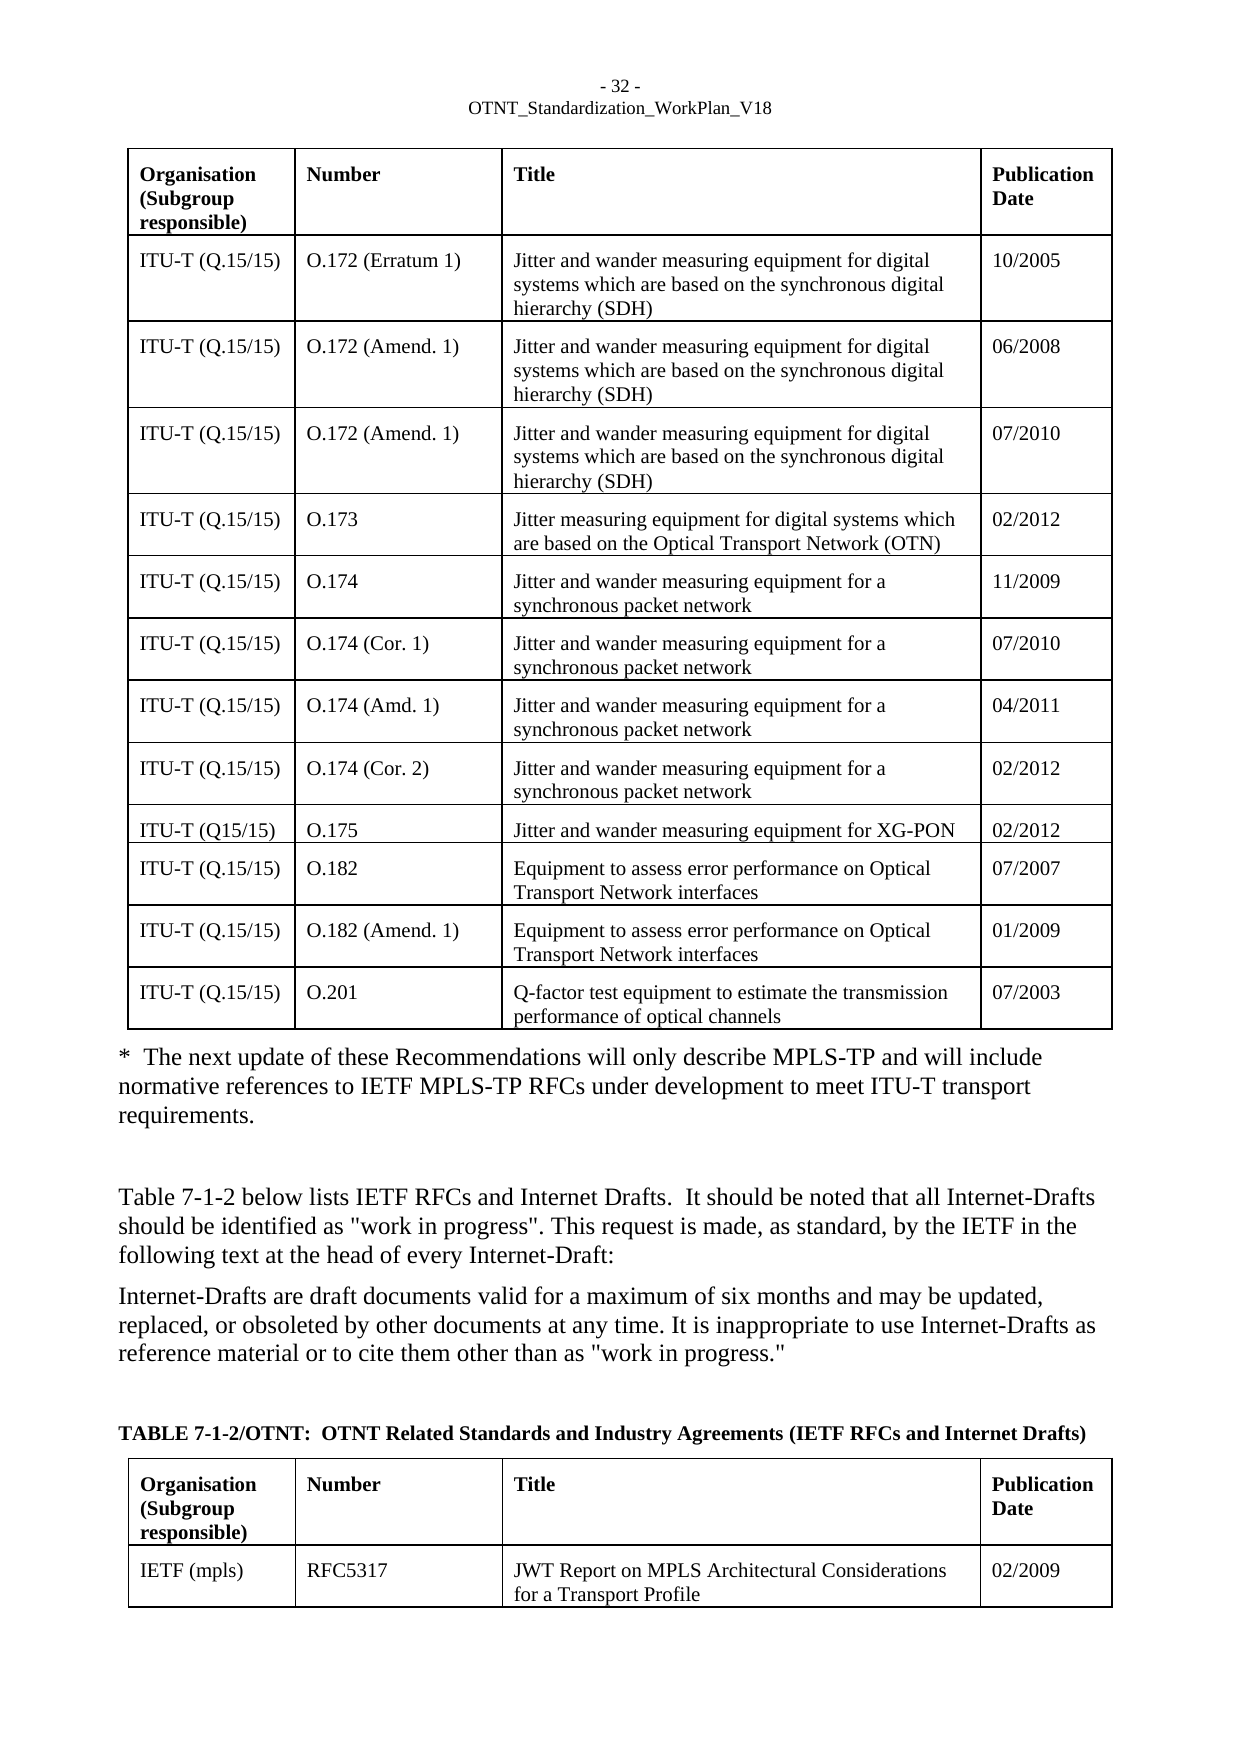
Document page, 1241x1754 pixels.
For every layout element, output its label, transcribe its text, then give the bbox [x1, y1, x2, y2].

table_header Title [503, 1459, 980, 1544]
table_cell O.201 [296, 968, 501, 1028]
table_cell 10/2005 [982, 236, 1111, 320]
table_cell O.172 (Erratum 1) [296, 236, 501, 320]
table_cell 04/2011 [982, 681, 1111, 741]
table_cell 07/2003 [982, 968, 1111, 1028]
table_cell 01/2009 [982, 906, 1111, 966]
table_cell ITU-T (Q.15/15) [129, 619, 294, 679]
table_cell JWT Report on MPLS Architectural Considerations for a Transport Profile [503, 1546, 980, 1606]
table_cell ITU-T (Q.15/15) [129, 322, 294, 406]
table_cell Q-factor test equipment to estimate the transmission performance of optical channels [503, 968, 980, 1028]
table_cell 11/2009 [982, 556, 1111, 617]
table_cell IETF (mpls) [129, 1546, 295, 1606]
table_cell Jitter and wander measuring equipment for a synchronous packet network [503, 743, 980, 803]
table_cell O.174 (Amd. 1) [296, 681, 501, 741]
text TABLE 7-1-2/OTNT: OTNT Related Standards and Industry Agreements (IETF RFCs and Internet Drafts) [118, 1421, 1122, 1445]
table_cell RFC5317 [296, 1546, 502, 1606]
text Table below lists IETF RFCs and Internet Drafts. It should be noted that all Internet-Drafts should be identified as "work in progress". This request is made, as standard, by the IETF in the following text at the head of every Internet-Draft: [118, 1182, 1122, 1268]
table_cell ITU-T (Q15/15) [129, 805, 294, 842]
table_cell O.174 [296, 556, 501, 617]
table_cell 07/2010 [982, 619, 1111, 679]
table_cell Jitter and wander measuring equipment for a synchronous packet network [503, 681, 980, 741]
table_cell Equipment to assess error performance on Optical Transport Network interfaces [503, 843, 980, 904]
table_cell 02/2012 [982, 743, 1111, 803]
table_cell ITU-T (Q.15/15) [129, 556, 294, 617]
table_cell ITU-T (Q.15/15) [129, 494, 294, 555]
table_cell O.174 (Cor. 2) [296, 743, 501, 803]
table_header Publication Date [982, 149, 1111, 234]
table_cell O.182 [296, 843, 501, 904]
table_header Organisation (Subgroup responsible) [129, 1459, 295, 1544]
table_header Number [296, 1459, 502, 1544]
table_cell Jitter and wander measuring equipment for digital systems which are based on the synchronous digital hierarchy (SDH) [503, 408, 980, 493]
table_cell ITU-T (Q.15/15) [129, 236, 294, 320]
table_cell O.175 [296, 805, 501, 842]
table_cell ITU-T (Q.15/15) [129, 968, 294, 1028]
table_cell Jitter and wander measuring equipment for a synchronous packet network [503, 556, 980, 617]
table_cell 02/2012 [982, 494, 1111, 555]
table_cell ITU-T (Q.15/15) [129, 906, 294, 966]
table_cell O.174 (Cor. 1) [296, 619, 501, 679]
table_cell O.173 [296, 494, 501, 555]
table_header Title [503, 149, 980, 234]
table_cell ITU-T (Q.15/15) [129, 408, 294, 493]
table_cell Jitter and wander measuring equipment for XG-PON [503, 805, 980, 842]
table_cell Jitter and wander measuring equipment for digital systems which are based on the synchronous digital hierarchy (SDH) [503, 322, 980, 406]
table_cell Jitter and wander measuring equipment for a synchronous packet network [503, 619, 980, 679]
table_cell O.182 (Amend. 1) [296, 906, 501, 966]
table_header Organisation (Subgroup responsible) [129, 149, 294, 234]
table_cell 07/2010 [982, 408, 1111, 493]
text Internet-Drafts are draft documents valid for a maximum of six months and may be updated, replaced, or obsoleted by other documents at any time. It is inappropriate to use Internet-Drafts as reference material or to cite them other than as "work in progress." [118, 1281, 1122, 1367]
table_cell O.172 (Amend. 1) [296, 408, 501, 493]
table_cell ITU-T (Q.15/15) [129, 681, 294, 741]
table_header Publication Date [981, 1459, 1111, 1544]
table_header Number [296, 149, 501, 234]
table_cell Jitter measuring equipment for digital systems which are based on the Optical Transport Network (OTN) [503, 494, 980, 555]
table_cell 02/2009 [981, 1546, 1111, 1606]
table_cell ITU-T (Q.15/15) [129, 843, 294, 904]
text * The next update of these Recommendations will only describe MPLS-TP and will include normative references to IETF MPLS-TP RFCs under development to meet ITU-T transport requirements. [118, 1042, 1122, 1128]
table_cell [503, 236, 980, 320]
table_cell 02/2012 [982, 805, 1111, 842]
table_cell 06/2008 [982, 322, 1111, 406]
table_cell ITU-T (Q.15/15) [129, 743, 294, 803]
table_cell 07/2007 [982, 843, 1111, 904]
table_cell Equipment to assess error performance on Optical Transport Network interfaces [503, 906, 980, 966]
table_cell O.172 (Amend. 1) [296, 322, 501, 406]
